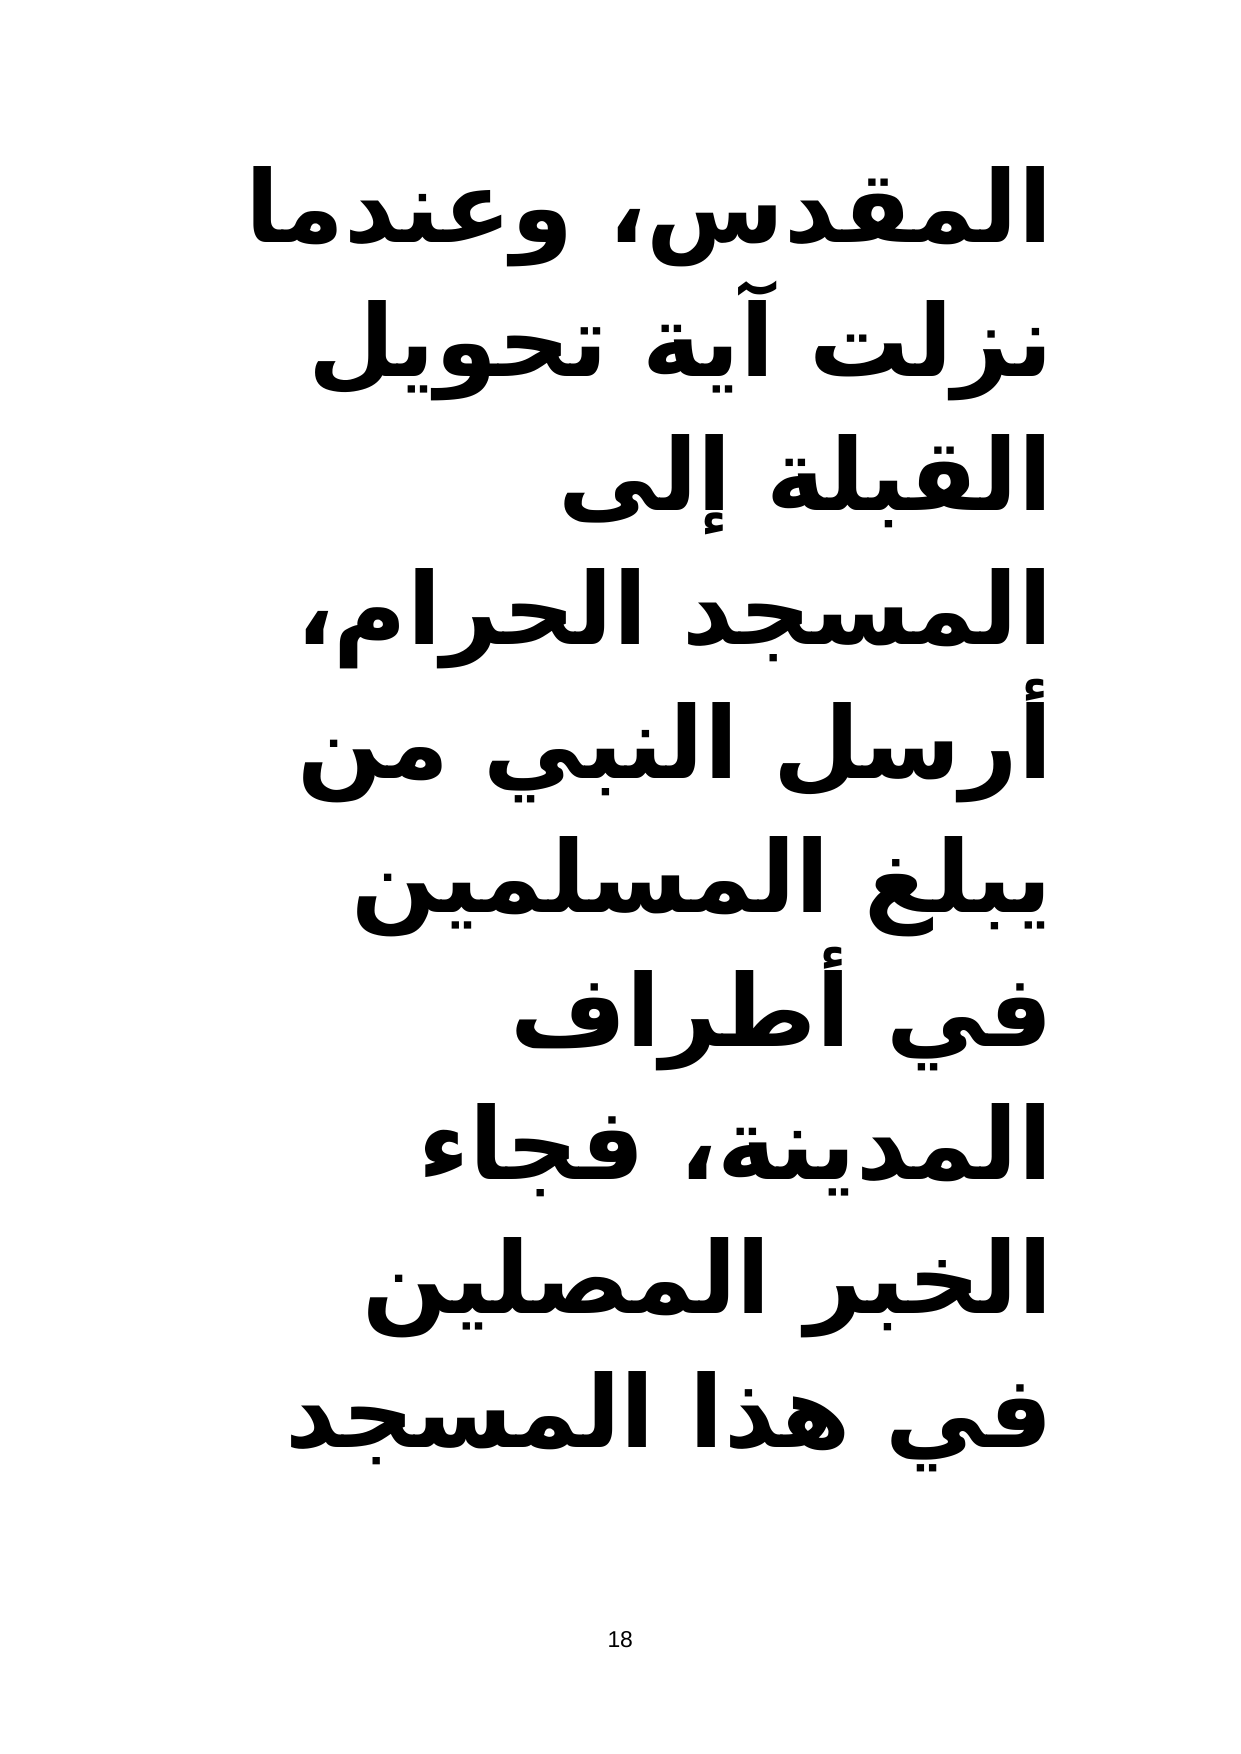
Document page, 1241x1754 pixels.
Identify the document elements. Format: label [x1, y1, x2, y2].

text [187, 150, 1053, 1471]
